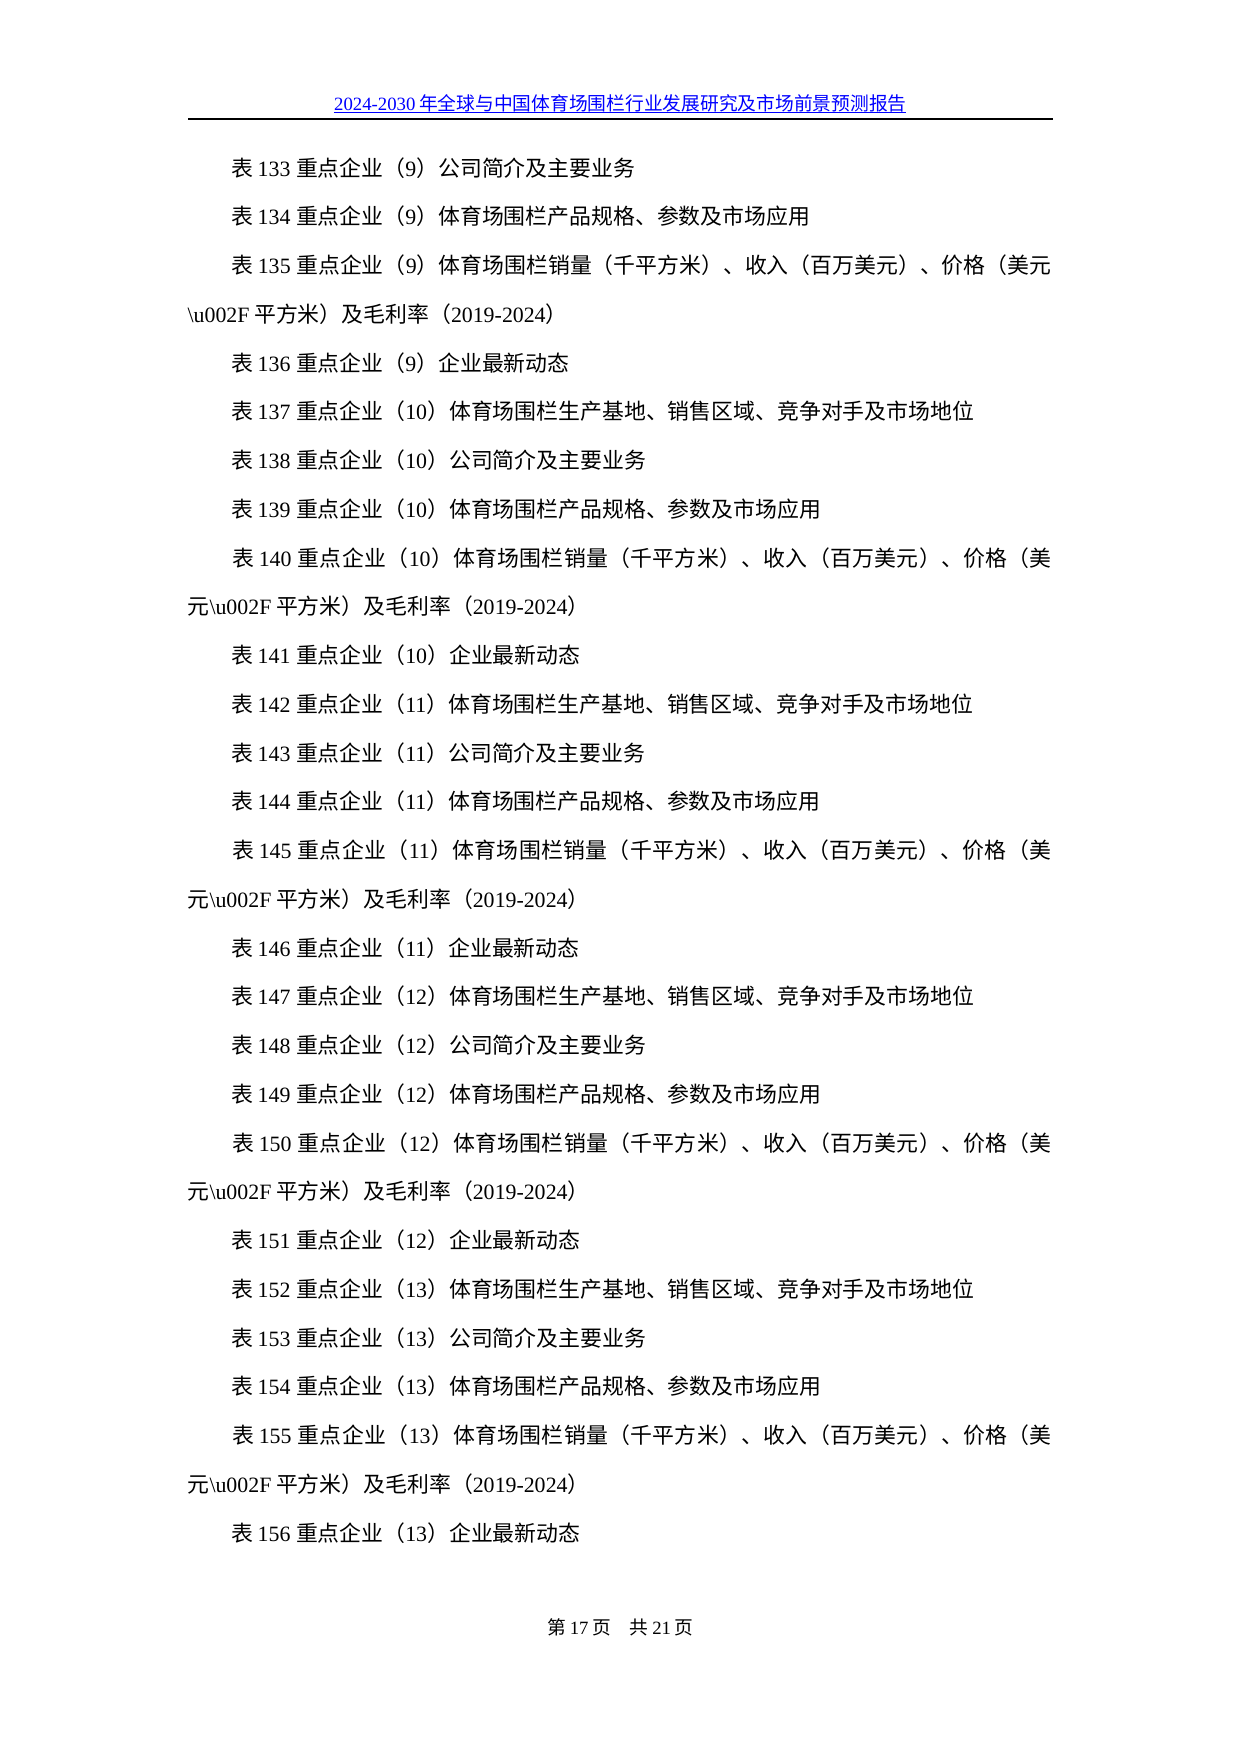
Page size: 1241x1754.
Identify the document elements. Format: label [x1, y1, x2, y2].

text [187, 150, 1053, 1548]
